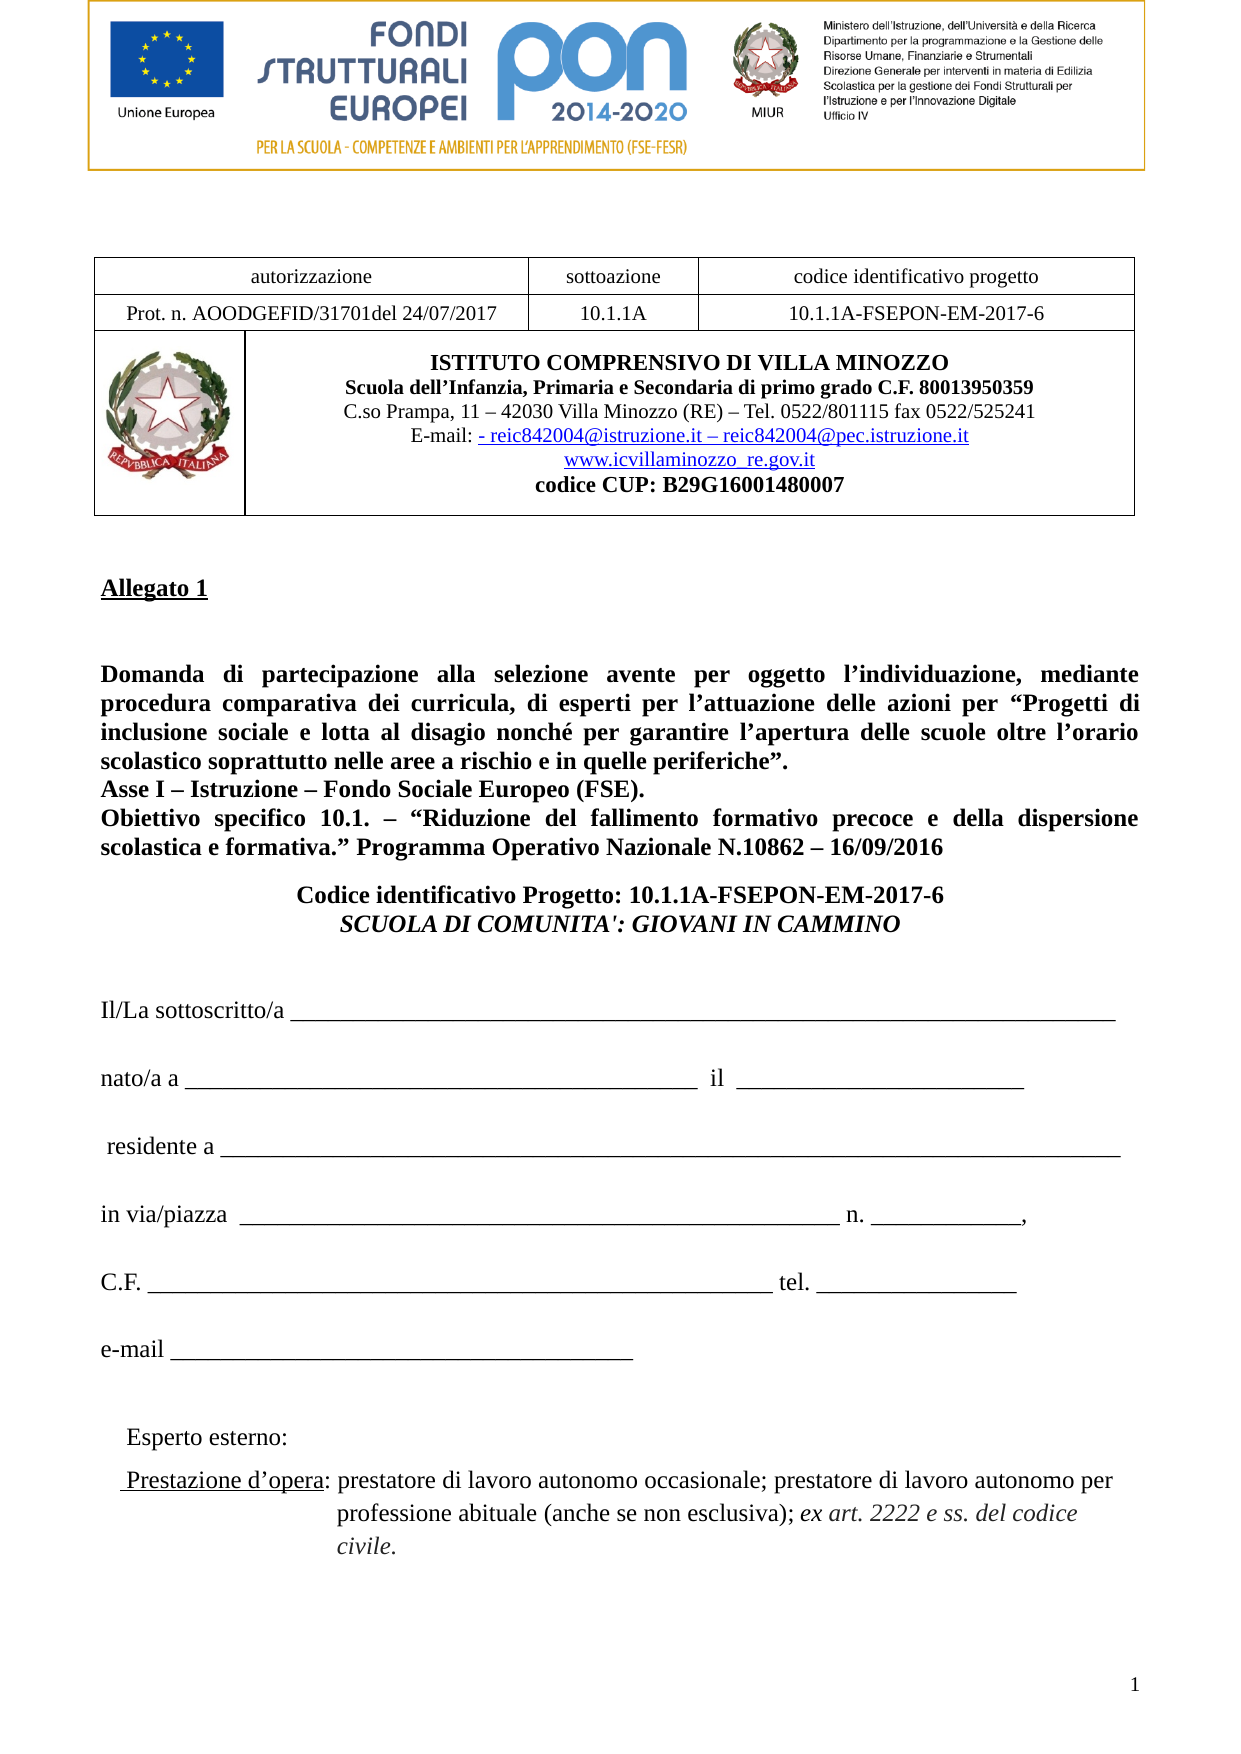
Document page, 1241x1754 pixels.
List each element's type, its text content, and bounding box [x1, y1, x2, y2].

picture [101, 346, 238, 485]
text in via/piazza ________________________________________________ n. ____________, [100, 1199, 1140, 1227]
text  Prestazione d’opera: prestatore di lavoro autonomo occasionale; prestatore di lavoro autonomo per professione abituale (anche se non esclusiva); ex art. 2222 e ss. del codice civile. [100, 1465, 1140, 1559]
text Asse I – Istruzione – Fondo Sociale Europeo (FSE). [100, 774, 1140, 803]
text Codice identificativo Progetto: 10.1.1A-FSEPON-EM-2017-6 [100, 880, 1140, 909]
text Obiettivo specifico 10.1. – “Riduzione del fallimento formativo precoce e della dispersione scolastica e formativa.” Programma Operativo Nazionale N.10862 – 16/09/2016 [100, 803, 1140, 861]
picture [87, 0, 1146, 171]
text  Esperto esterno: [100, 1422, 1140, 1450]
text Il/La sottoscritto/a __________________________________________________________________ [100, 995, 1140, 1024]
text C.F. __________________________________________________ tel. ________________ [100, 1267, 1140, 1295]
text Allegato 1 [100, 573, 1140, 602]
text Domanda di partecipazione alla selezione avente per oggetto l’individuazione, mediante procedura comparativa dei curricula, di esperti per l’attuazione delle azioni per “Progetti di inclusione sociale e lotta al disagio nonché per garantire l’apertura delle scuole oltre l’orario scolastico soprattutto nelle aree a rischio e in quelle periferiche”. [100, 659, 1140, 774]
text nato/a a _________________________________________ il _______________________ [100, 1063, 1140, 1092]
text residente a ________________________________________________________________________ [100, 1131, 1140, 1159]
text SCUOLA DI COMUNITA': GIOVANI IN CAMMINO [100, 909, 1140, 937]
text e-mail _____________________________________ [100, 1334, 1140, 1363]
